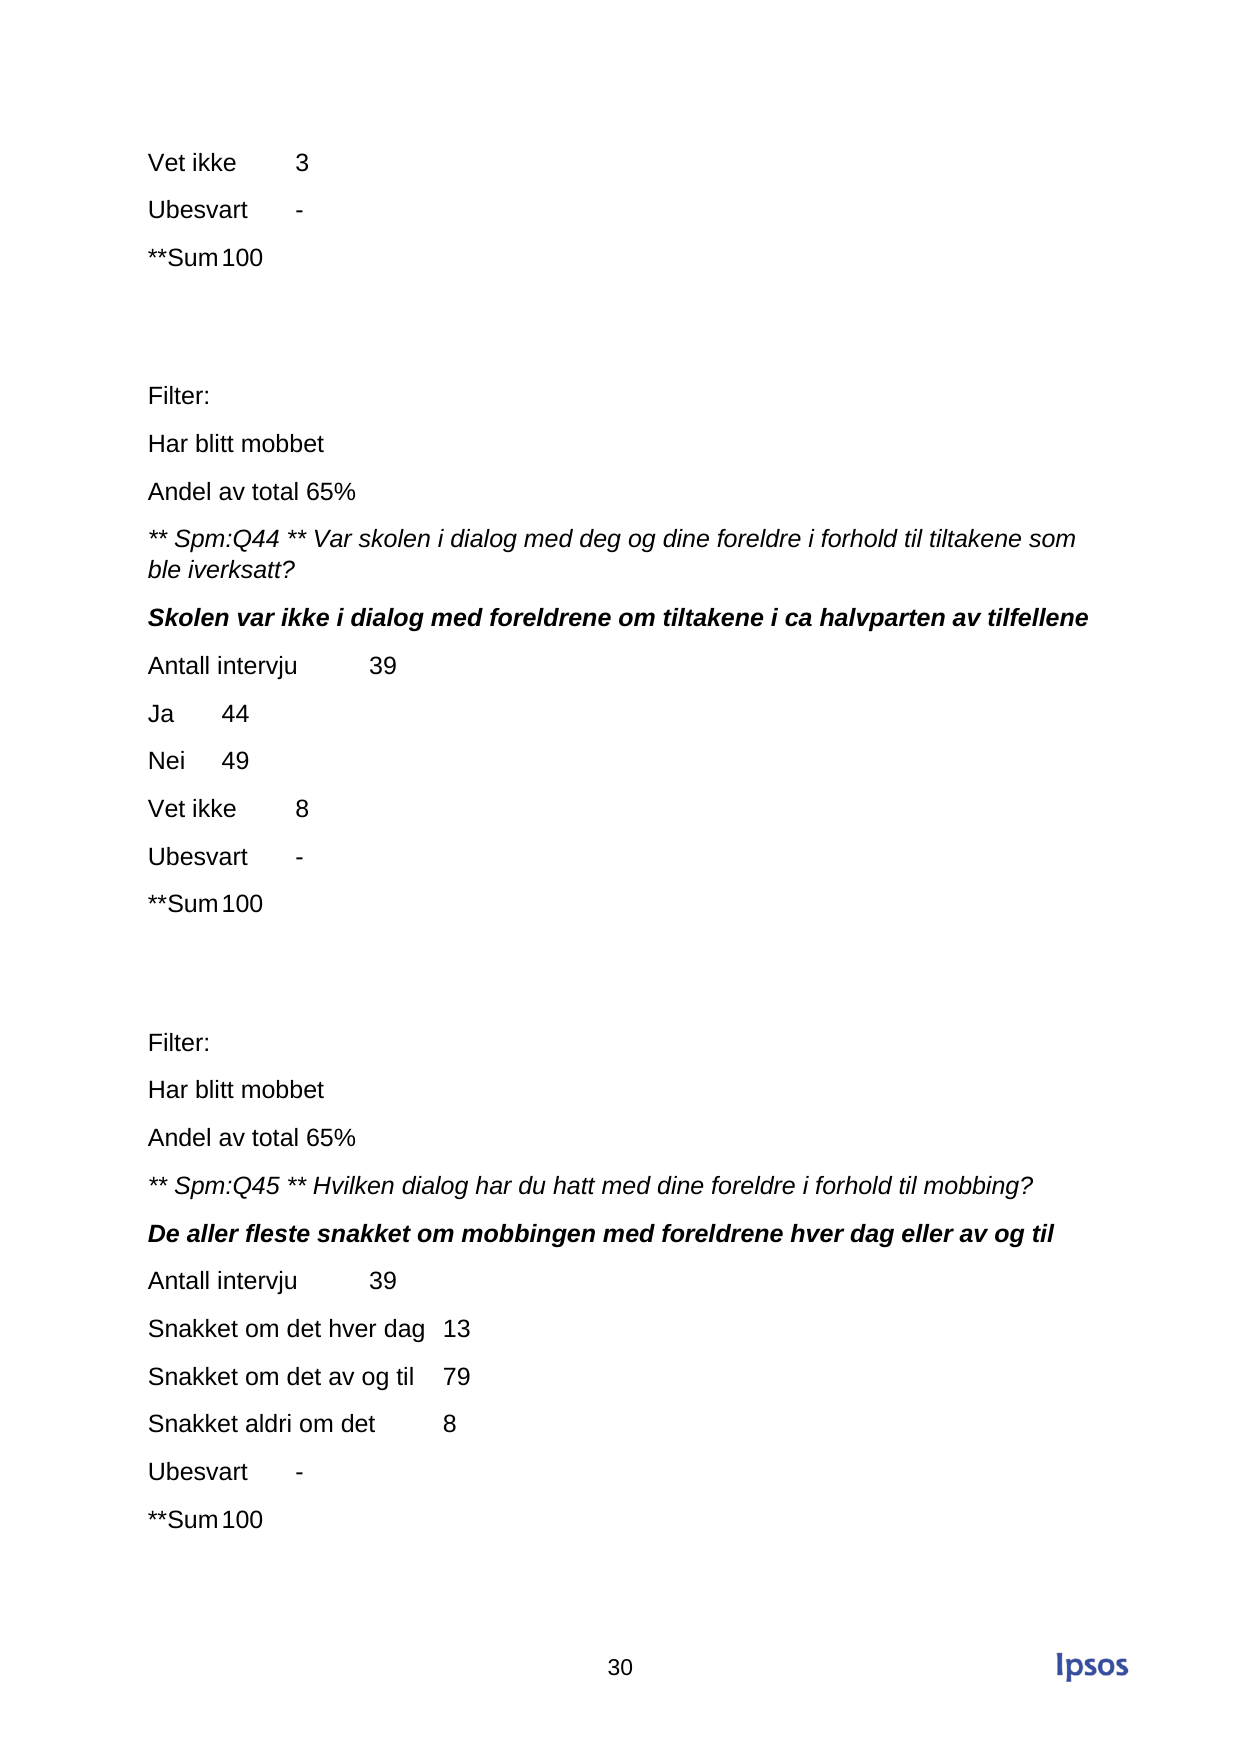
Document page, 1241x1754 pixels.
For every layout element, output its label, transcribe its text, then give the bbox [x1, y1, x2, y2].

text **Sum 100 [148, 243, 1093, 272]
text Vet ikke 3 [148, 148, 1093, 176]
text Ubesvart - [148, 1457, 1093, 1486]
text Andel av total 65% [148, 477, 1093, 506]
text Antall intervju 39 [148, 1266, 1093, 1295]
text Skolen var ikke i dialog med foreldrene om tiltakene i ca halvparten av tilfellene [148, 603, 1093, 632]
text Filter: [148, 1028, 1093, 1057]
text ** Spm:Q45 ** Hvilken dialog har du hatt med dine foreldre i forhold til mobbing? [148, 1171, 1093, 1200]
picture [1053, 1647, 1134, 1685]
text De aller fleste snakket om mobbingen med foreldrene hver dag eller av og til [148, 1219, 1093, 1247]
text Har blitt mobbet [148, 1076, 1093, 1104]
text Snakket aldri om det 8 [148, 1409, 1093, 1438]
text Snakket om det hver dag 13 [148, 1314, 1093, 1343]
text Vet ikke 8 [148, 794, 1093, 823]
text Nei 49 [148, 746, 1093, 775]
text Ubesvart - [148, 195, 1093, 224]
text Antall intervju 39 [148, 651, 1093, 680]
text **Sum 100 [148, 1505, 1093, 1534]
text **Sum 100 [148, 889, 1093, 918]
text Filter: [148, 381, 1093, 410]
text ** Spm:Q44 ** Var skolen i dialog med deg og dine foreldre i forhold til tiltakene som ble iverksatt? [148, 524, 1093, 584]
text Snakket om det av og til 79 [148, 1362, 1093, 1391]
text Har blitt mobbet [148, 429, 1093, 458]
text Ja 44 [148, 699, 1093, 727]
text Ubesvart - [148, 842, 1093, 871]
text Andel av total 65% [148, 1123, 1093, 1152]
